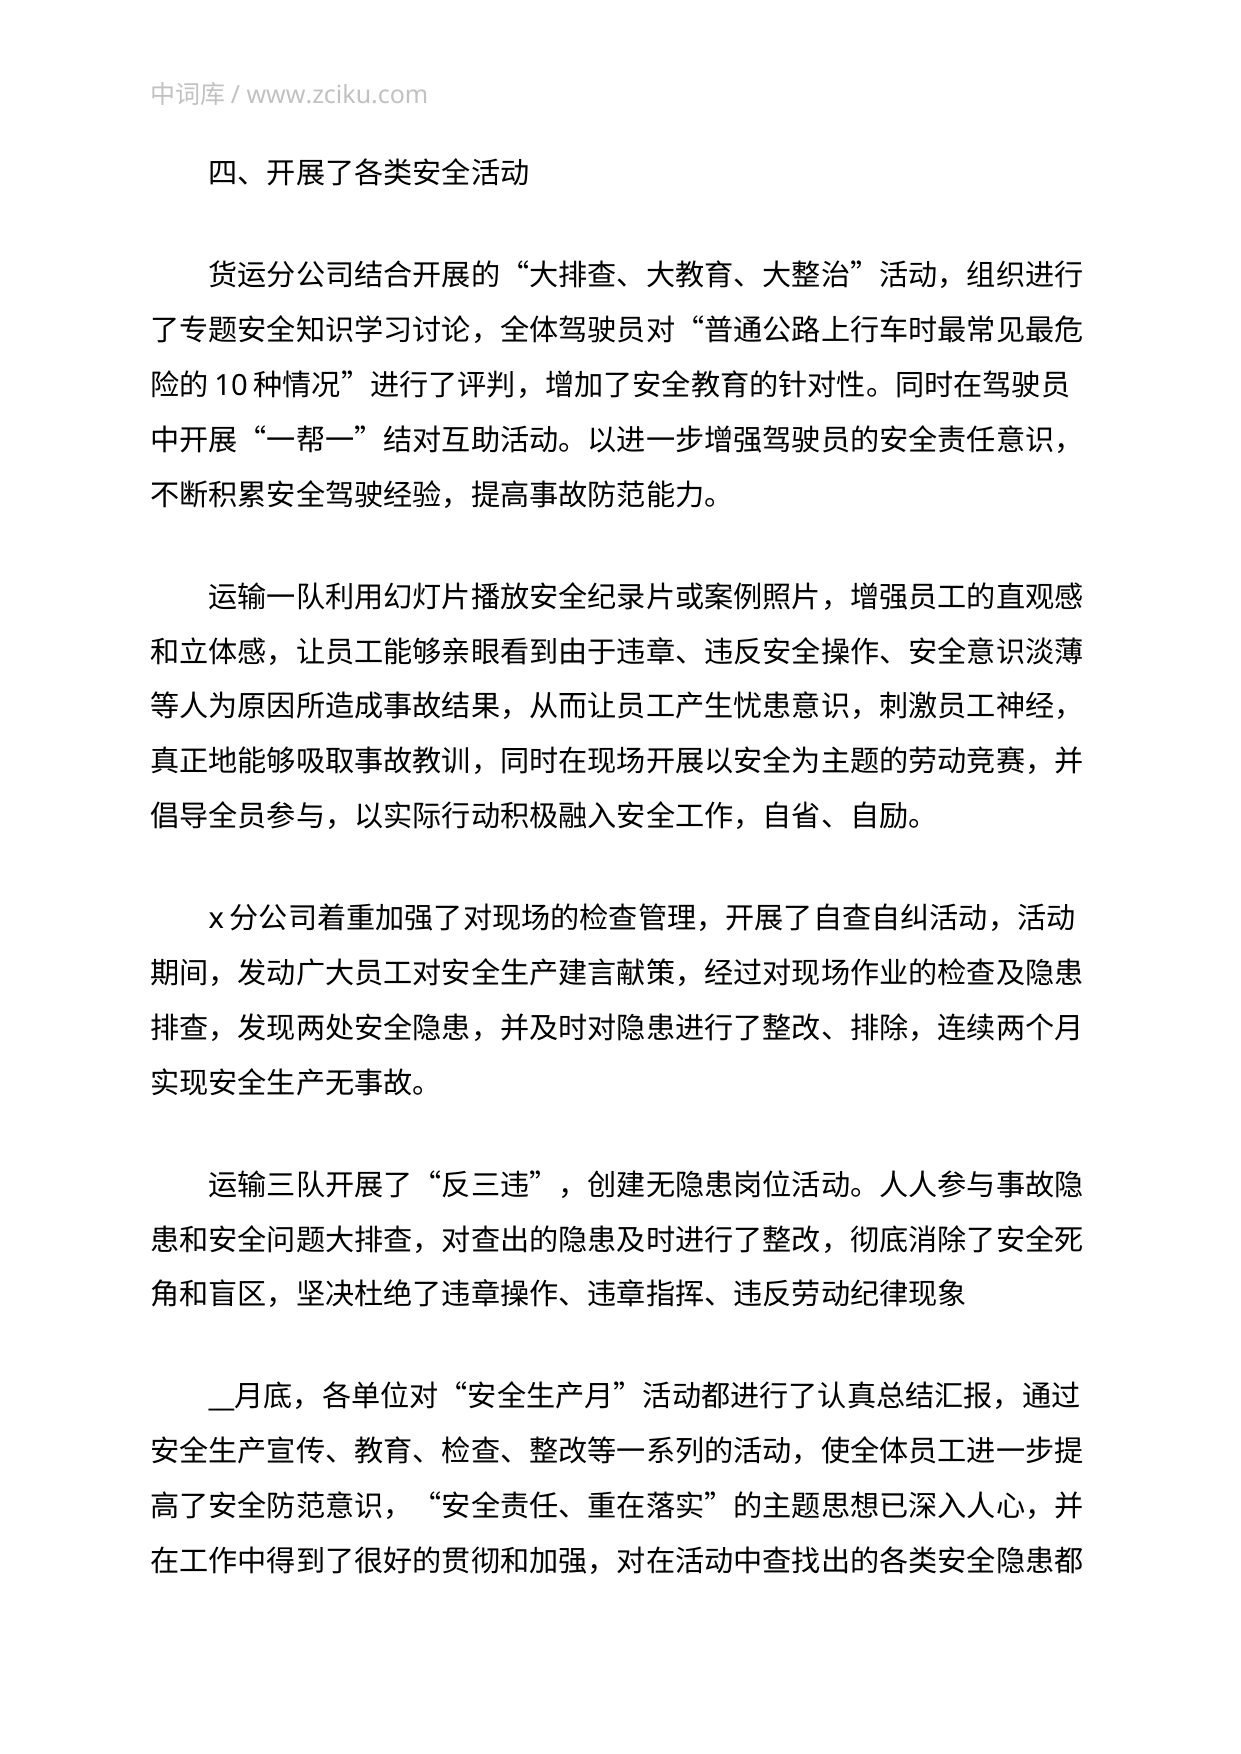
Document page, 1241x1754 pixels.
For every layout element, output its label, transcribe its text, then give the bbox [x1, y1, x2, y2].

text x分公司着重加强了对现场的检查管理，开展了自查自纠活动，活动期间，发动广大员工对安全生产建言献策，经过对现场作业的检查及隐患排查，发现两处安全隐患，并及时对隐患进行了整改、排除，连续两个月实现安全生产无事故。 [150, 894, 1090, 1102]
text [150, 1373, 1090, 1580]
text 运输一队利用幻灯片播放安全纪录片或案例照片，增强员工的直观感和立体感，让员工能够亲眼看到由于违章、违反安全操作、安全意识淡薄等人为原因所造成事故结果，从而让员工产生忧患意识，刺激员工神经，真正地能够吸取事故教训，同时在现场开展以安全为主题的劳动竞赛，并倡导全员参与，以实际行动积极融入安全工作，自省、自励。 [150, 573, 1090, 835]
text 运输三队开展了“反三违”，创建无隐患岗位活动。人人参与事故隐患和安全问题大排查，对查出的隐患及时进行了整改，彻底消除了安全死角和盲区，坚决杜绝了违章操作、违章指挥、违反劳动纪律现象 [150, 1161, 1090, 1313]
text 四、开展了各类安全活动 [150, 150, 1090, 192]
text 货运分公司结合开展的“大排查、大教育、大整治”活动，组织进行了专题安全知识学习讨论，全体驾驶员对“普通公路上行车时最常见最危险的10种情况”进行了评判，增加了安全教育的针对性。同时在驾驶员中开展“一帮一”结对互助活动。以进一步增强驾驶员的安全责任意识，不断积累安全驾驶经验，提高事故防范能力。 [150, 252, 1090, 514]
